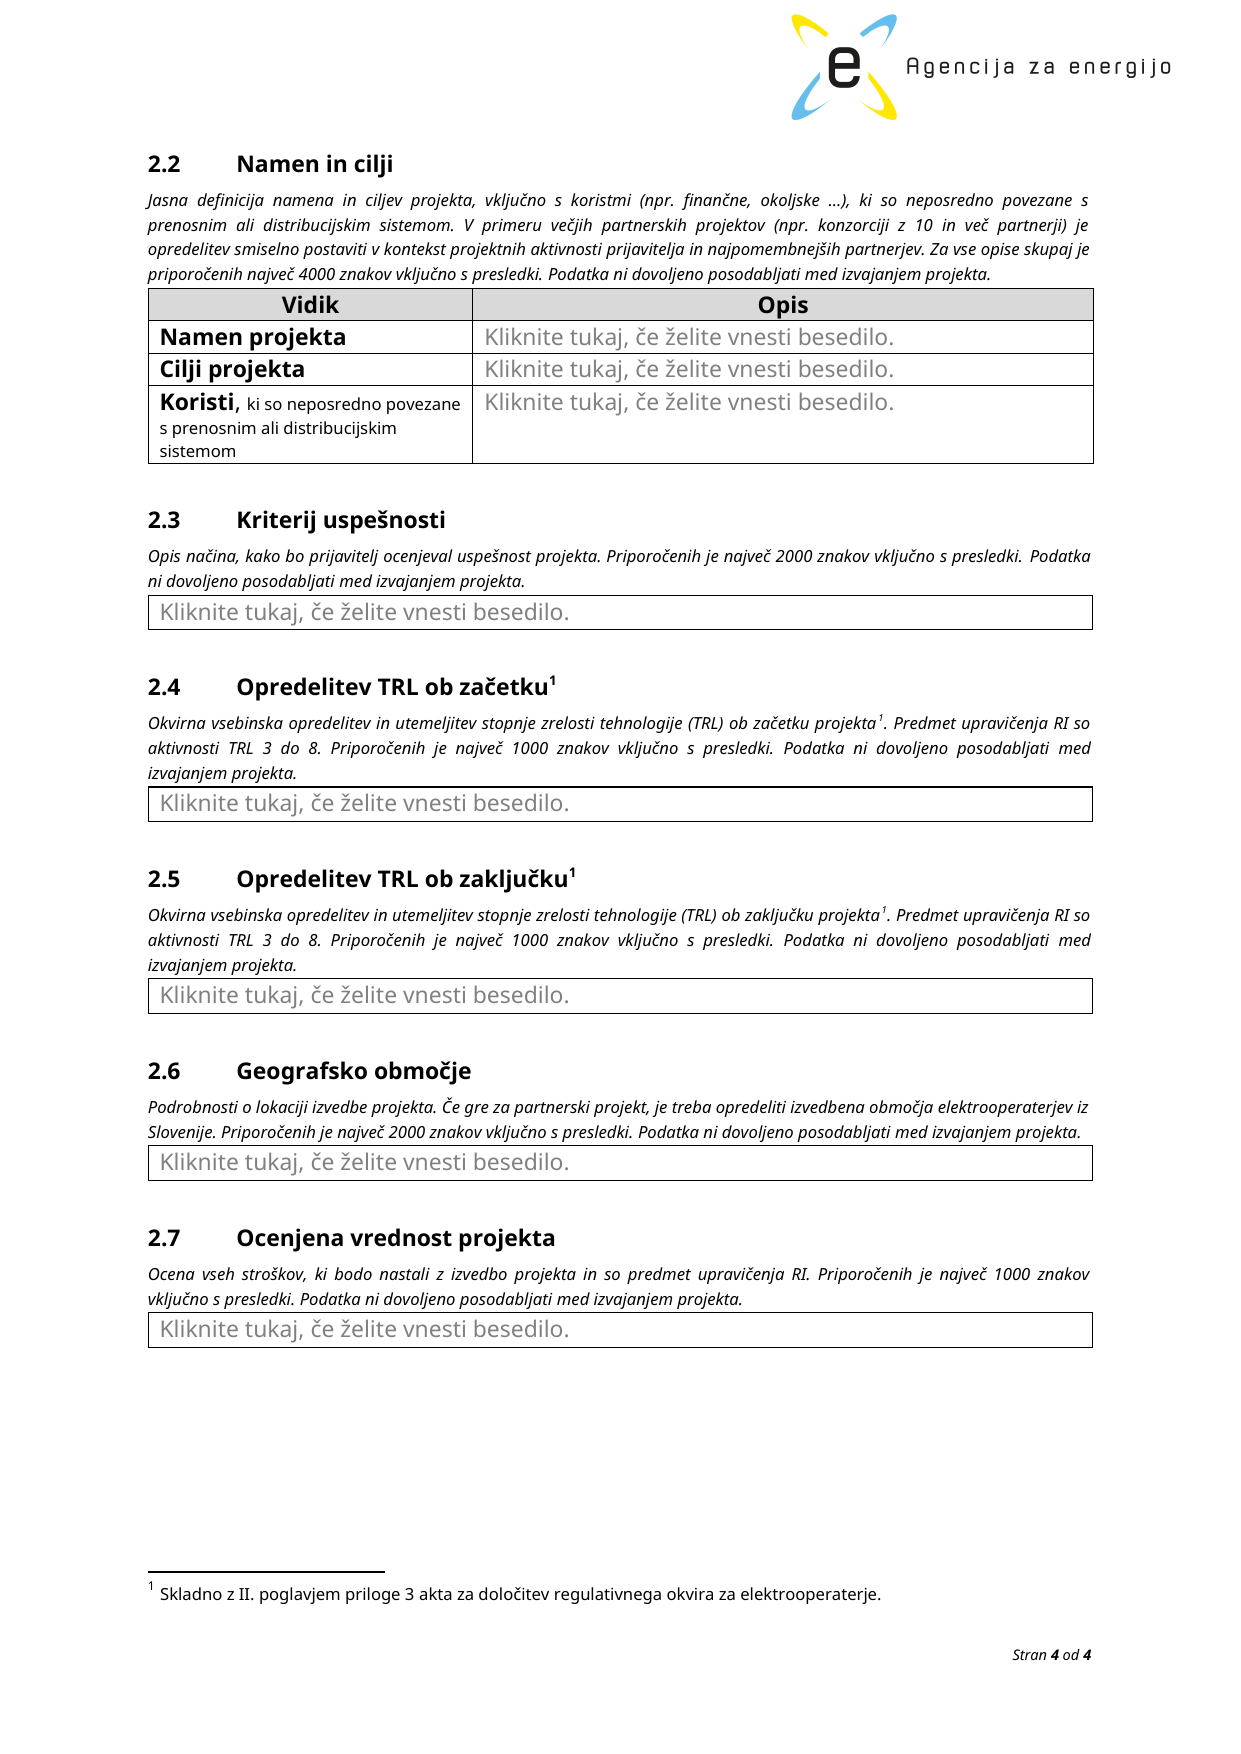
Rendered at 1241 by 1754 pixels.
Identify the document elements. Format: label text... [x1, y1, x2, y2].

subtitle Opredelitev TRL ob začetku [148, 671, 1093, 702]
picture [790, 7, 1241, 121]
table_cell Namen projekta [149, 321, 472, 352]
subtitle Opredelitev TRL ob zaključku1 [148, 863, 1093, 894]
text Ocena vseh stroškov, ki bodo nastali z izvedbo projekta in so predmet upravičenja RI. Priporočenih je največ 1000 znakov vključno s presledki. Podatka ni dovoljeno posodabljati med izvajanjem projekta. [148, 1262, 1093, 1310]
subtitle Kriterij uspešnosti [148, 504, 1093, 535]
table_header [149, 979, 1092, 1013]
table_cell [473, 386, 1093, 462]
table_header Vidik [149, 289, 472, 320]
text Okvirna vsebinska opredelitev in utemeljitev stopnje zrelosti tehnologije (TRL) ob zaključku projekta1. Predmet upravičenja RI so aktivnosti TRL 3 do 8. Priporočenih je največ 1000 znakov vključno s presledki. Podatka ni dovoljeno posodabljati med izvajanjem projekta. [148, 903, 1093, 976]
subtitle Ocenjena vrednost projekta [148, 1222, 1093, 1253]
table_cell Cilji projekta [149, 354, 472, 385]
table_header [149, 1313, 1092, 1347]
table_cell Koristi, ki so neposredno povezane s prenosnim ali distribucijskim sistemom [149, 386, 472, 462]
table_cell [1082, 354, 1093, 385]
text Jasna definicija namena in ciljev projekta, vključno s koristmi (npr. finančne, okoljske …), ki so neposredno povezane s prenosnim ali distribucijskim sistemom. V primeru večjih partnerskih projektov (npr. konzorciji z 10 in več partnerji) je opredelitev smiselno postaviti v kontekst projektnih aktivnosti prijavitelja in najpomembnejših partnerjev. Za vse opise skupaj je priporočenih največ 4000 znakov vključno s presledki. Podatka ni dovoljeno posodabljati med izvajanjem projekta. [148, 188, 1093, 286]
table_header [149, 1146, 1092, 1180]
table_header [149, 788, 1092, 821]
text Okvirna vsebinska opredelitev in utemeljitev stopnje zrelosti tehnologije (TRL) ob začetku projekta1. Predmet upravičenja RI so aktivnosti TRL 3 do 8. Priporočenih je največ 1000 znakov vključno s presledki. Podatka ni dovoljeno posodabljati med izvajanjem projekta. [148, 712, 1093, 784]
table_cell [473, 354, 484, 385]
text Podrobnosti o lokaciji izvedbe projekta. Če gre za partnerski projekt, je treba opredeliti izvedbena območja elektrooperaterjev iz Slovenije. Priporočenih je največ 2000 znakov vključno s presledki. Podatka ni dovoljeno posodabljati med izvajanjem projekta. [148, 1095, 1093, 1143]
subtitle Geografsko območje [148, 1055, 1093, 1086]
text Opis načina, kako bo prijavitelj ocenjeval uspešnost projekta. Priporočenih je največ 2000 znakov vključno s presledki. Podatka ni dovoljeno posodabljati med izvajanjem projekta. [148, 545, 1093, 592]
table_cell [473, 321, 1093, 352]
subtitle Namen in cilji [148, 148, 1093, 179]
table_header [149, 596, 1092, 629]
table_header Opis [473, 289, 1093, 320]
